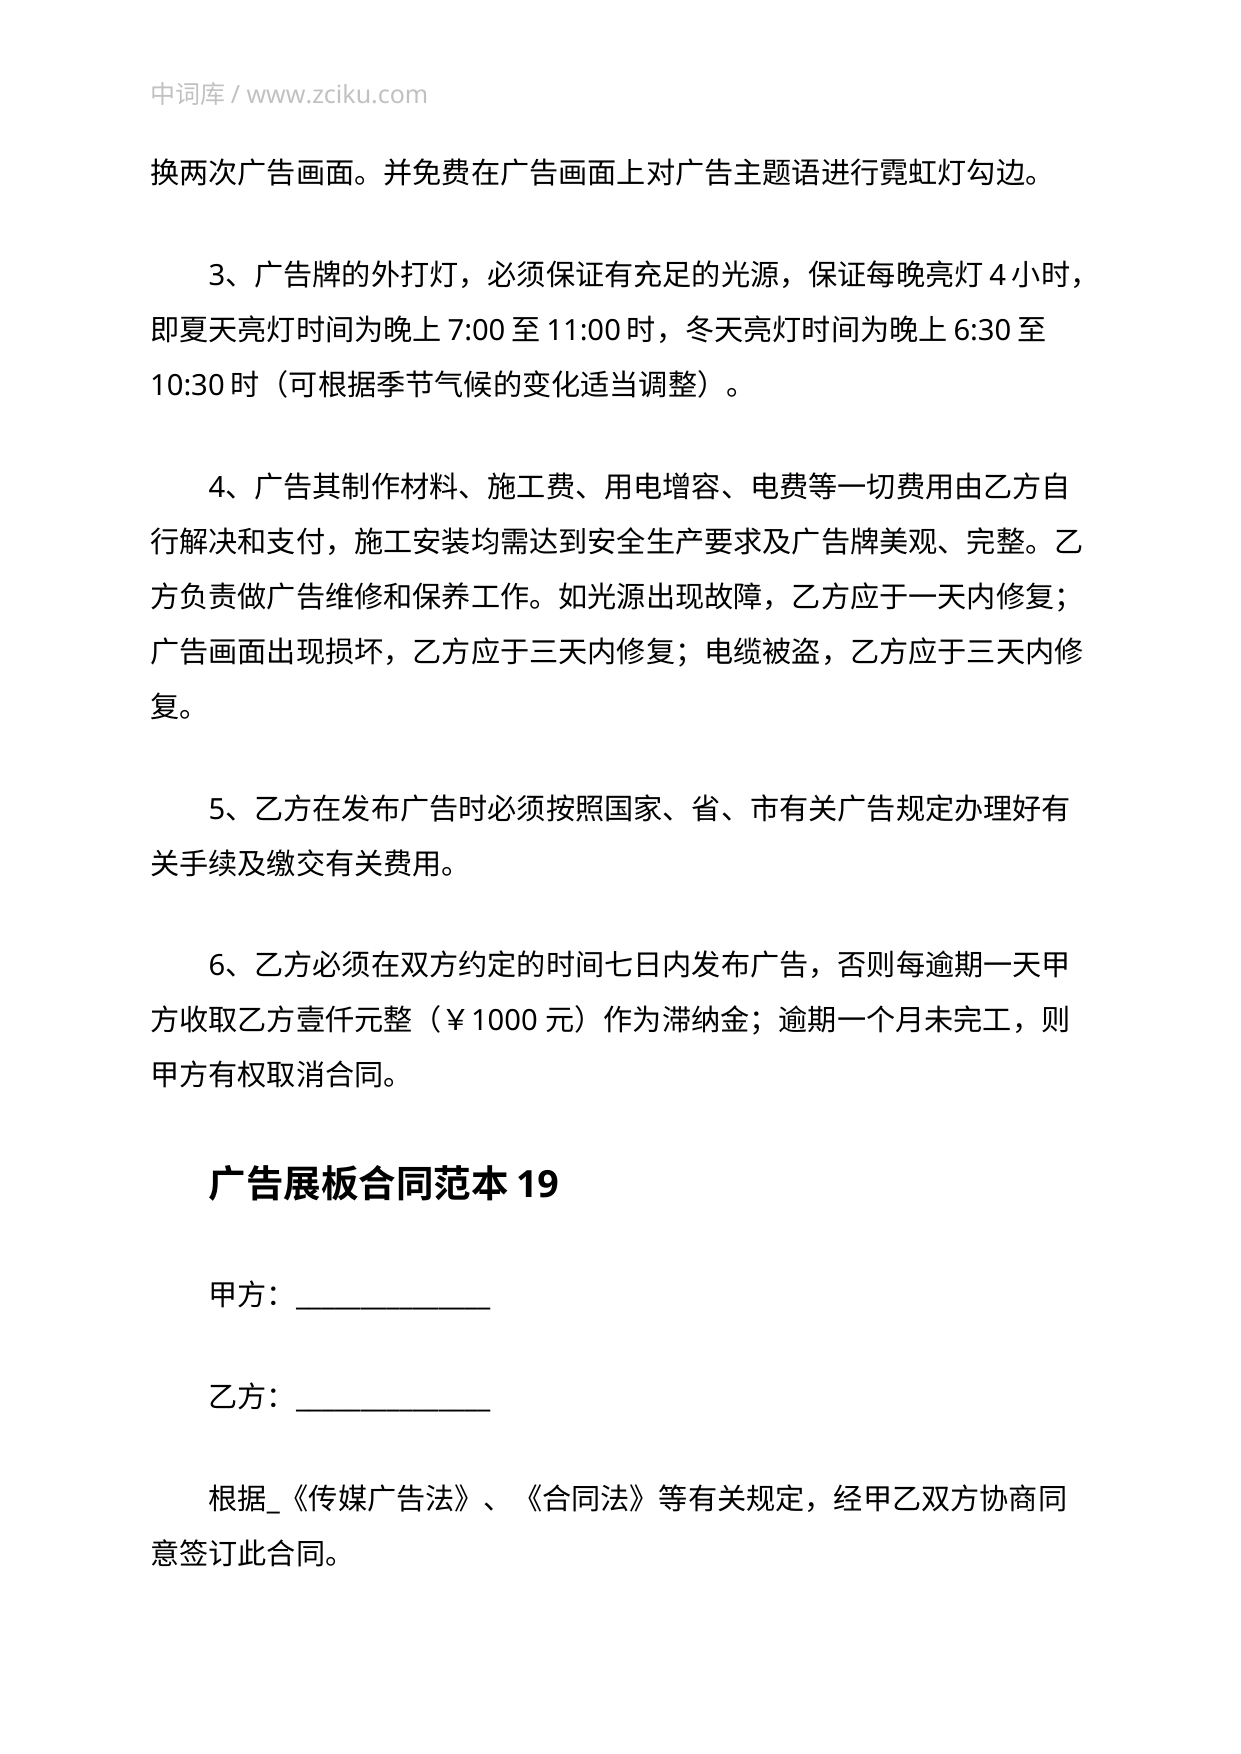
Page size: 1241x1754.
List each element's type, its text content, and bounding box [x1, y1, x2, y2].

text 广告展板合同范本19 [150, 1154, 1090, 1208]
text 6、乙方必须在双方约定的时间七日内发布广告，否则每逾期一天甲方收取乙方壹仟元整（￥1000 元）作为滞纳金；逾期一个月未完工，则甲方有权取消合同。 [150, 942, 1090, 1094]
text 5、乙方在发布广告时必须按照国家、省、市有关广告规定办理好有关手续及缴交有关费用。 [150, 785, 1090, 882]
text 4、广告其制作材料、施工费、用电增容、电费等一切费用由乙方自行解决和支付，施工安装均需达到安全生产要求及广告牌美观、完整。乙方负责做广告维修和保养工作。如光源出现故障，乙方应于一天内修复；广告画面出现损坏，乙方应于三天内修复；电缆被盗，乙方应于三天内修复。 [150, 464, 1090, 726]
text 3、广告牌的外打灯，必须保证有充足的光源，保证每晚亮灯4小时，即夏天亮灯时间为晚上7:00至11:00时，冬天亮灯时间为晚上6:30至10:30时（可根据季节气候的变化适当调整）。 [150, 252, 1090, 404]
text 甲方：_______________ [150, 1271, 1090, 1314]
text 乙方：_______________ [150, 1373, 1090, 1416]
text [150, 150, 1090, 192]
text 根据_《传媒广告法》、《合同法》等有关规定，经甲乙双方协商同意签订此合同。 [150, 1475, 1090, 1573]
